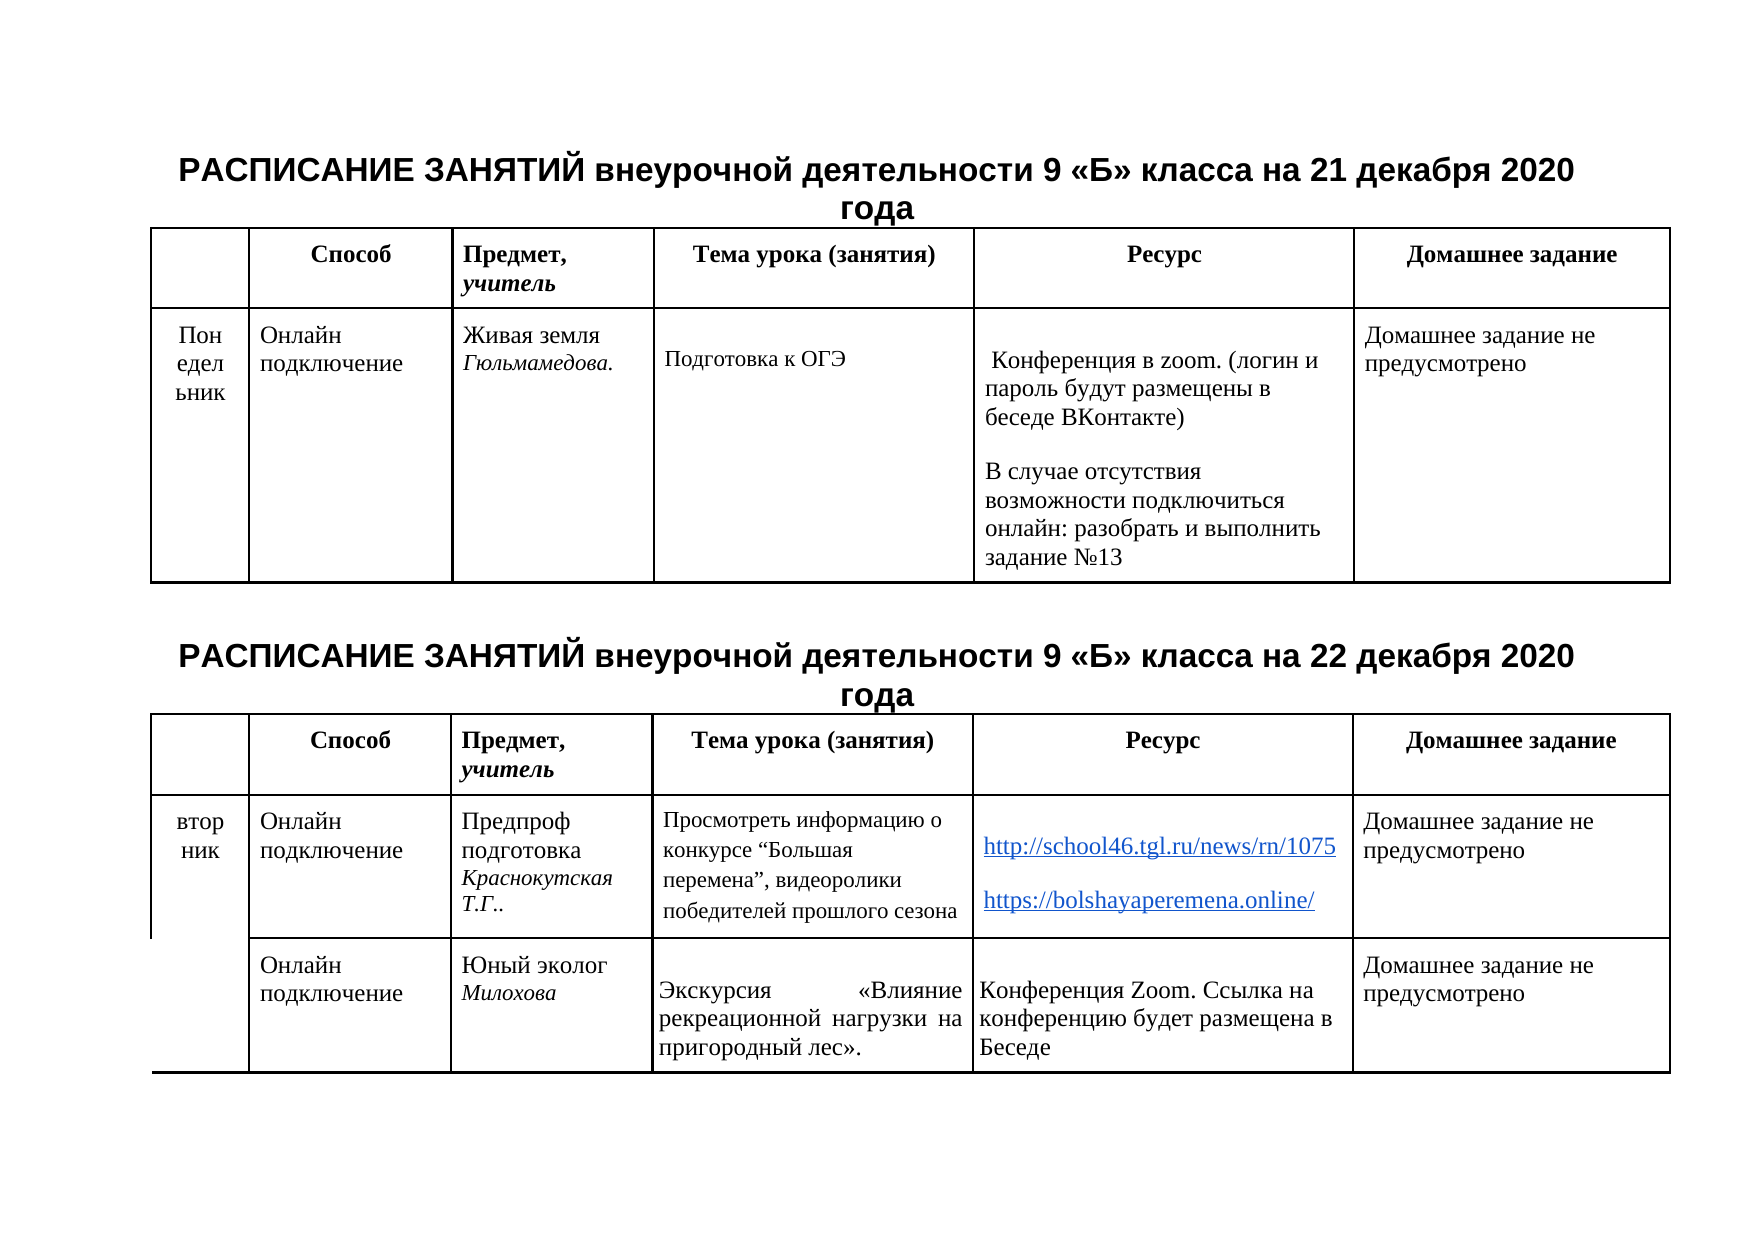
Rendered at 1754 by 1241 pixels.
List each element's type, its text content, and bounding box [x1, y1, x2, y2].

table_header Способ [250, 715, 450, 793]
table_cell вторник [151, 796, 248, 1071]
table_cell Онлайн подключение [250, 796, 450, 937]
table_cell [654, 939, 972, 1071]
table_cell Понедельник [152, 309, 248, 581]
table_cell Просмотреть информацию о конкурсе “Большая перемена”, видеоролики победителей прошлого сезона [654, 796, 972, 937]
text РАСПИСАНИЕ ЗАНЯТИЙ внеурочной деятельности 9 «Б» класса на 22 декабря 2020 года [150, 636, 1604, 713]
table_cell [1354, 939, 1669, 1071]
table_header Домашнее задание [1355, 229, 1669, 307]
table_cell Конференция в zoom. (логин и пароль будут размещены в беседе ВКонтакте) В случае отсутствия возможности подключиться онлайн: разобрать и выполнить задание №13 [975, 309, 1353, 581]
table_cell Домашнее задание не предусмотрено [1355, 309, 1669, 581]
table_header Тема урока (занятия) [654, 715, 972, 793]
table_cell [452, 939, 651, 1071]
table_cell Домашнее задание не предусмотрено [1354, 796, 1669, 937]
table_cell Онлайн подключение [250, 309, 451, 581]
table_cell Живая земля Гюльмамедова. [454, 309, 653, 581]
table_cell Онлайн подключение [250, 939, 450, 1071]
table_header [152, 715, 248, 793]
table_cell Предпроф подготовка Краснокутская Т.Г.. [452, 796, 651, 937]
table_header Предмет, учитель [452, 715, 651, 793]
text РАСПИСАНИЕ ЗАНЯТИЙ внеурочной деятельности 9 «Б» класса на 21 декабря 2020 года [150, 150, 1604, 227]
table_header Домашнее задание [1354, 715, 1669, 793]
table_header Способ [250, 229, 451, 307]
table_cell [974, 939, 1352, 1071]
table_cell http://school46.tgl.ru/news/rn/1075 https://bolshayaperemena.online/ [974, 796, 1352, 937]
table_cell Подготовка к ОГЭ [655, 309, 973, 581]
table_header Тема урока (занятия) [655, 229, 973, 307]
table_header Ресурс [975, 229, 1353, 307]
table_header Ресурс [974, 715, 1352, 793]
table_header [152, 229, 248, 307]
table_header Предмет, учитель [454, 229, 653, 307]
